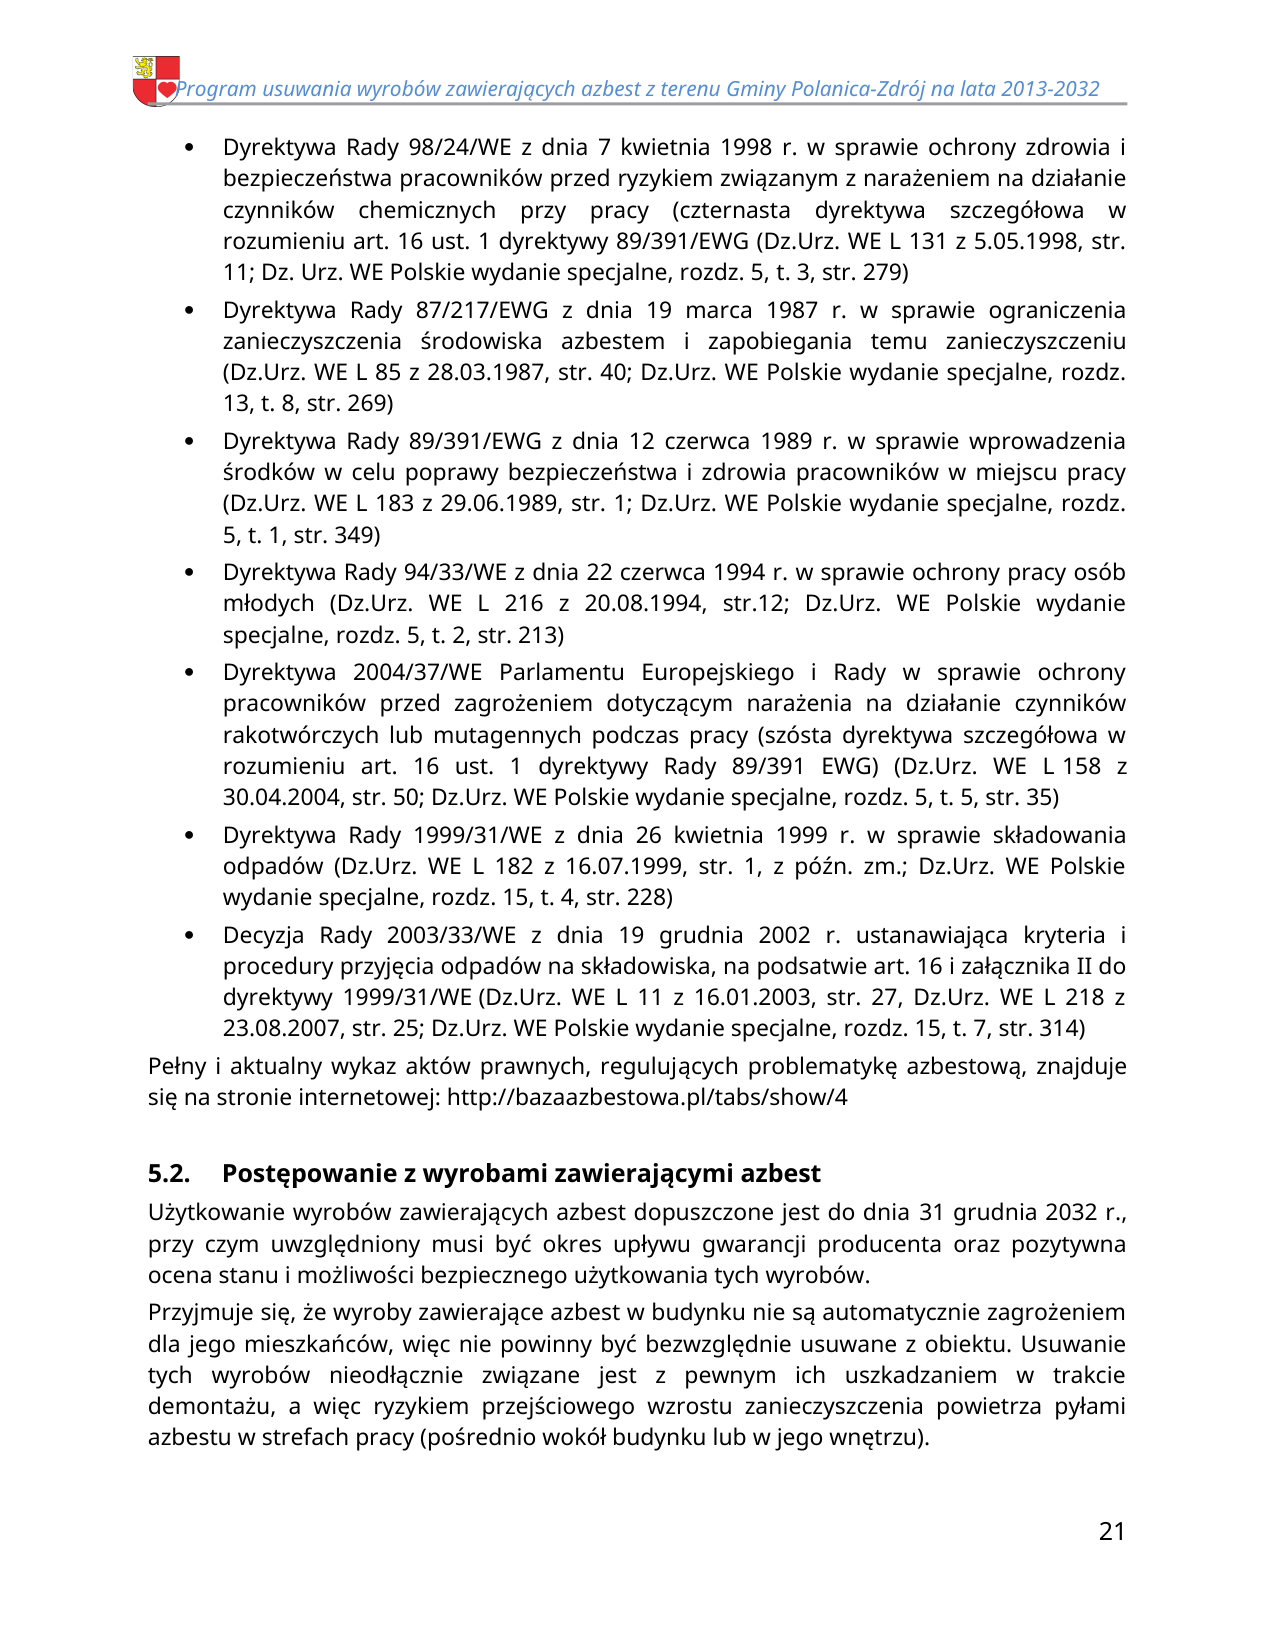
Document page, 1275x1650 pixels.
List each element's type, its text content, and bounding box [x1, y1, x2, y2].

list Dyrektywa Rady 98/24/WE z dnia 7 kwietnia 1998 r. w sprawie ochrony zdrowia i bezpieczeństwa pracowników przed ryzykiem związanym z narażeniem na działanie czynników chemicznych przy pracy (czternasta dyrektywa szczegółowa w rozumieniu art. 16 ust. 1 dyrektywy 89/391/EWG (Dz.Urz. WE L 131 z 5.05.1998, str. 11; Dz. Urz. WE Polskie wydanie specjalne, rozdz. 5, t. 3, str. 279) [185, 131, 1127, 287]
list Dyrektywa Rady 94/33/WE z dnia 22 czerwca 1994 r. w sprawie ochrony pracy osób młodych (Dz.Urz. WE L 216 z 20.08.1994, str.12; Dz.Urz. WE Polskie wydanie specjalne, rozdz. 5, t. 2, str. 213) [185, 556, 1127, 650]
text Użytkowanie wyrobów zawierających azbest dopuszczone jest do dnia 31 grudnia 2032 r., przy czym uwzględniony musi być okres upływu gwarancji producenta oraz pozytywna ocena stanu i możliwości bezpiecznego użytkowania tych wyrobów. [148, 1196, 1127, 1290]
text Pełny i aktualny wykaz aktów prawnych, regulujących problematykę azbestową, znajduje się na stronie internetowej: http://bazaazbestowa.pl/tabs/show/4 [148, 1050, 1127, 1112]
text Przyjmuje się, że wyroby zawierające azbest w budynku nie są automatycznie zagrożeniem dla jego mieszkańców, więc nie powinny być bezwzględnie usuwane z obiektu. Usuwanie tych wyrobów nieodłącznie związane jest z pewnym ich uszkadzaniem w trakcie demontażu, a więc ryzykiem przejściowego wzrostu zanieczyszczenia powietrza pyłami azbestu w strefach pracy (pośrednio wokół budynku lub w jego wnętrzu). [148, 1296, 1127, 1453]
picture [132, 56, 180, 107]
subtitle Postępowanie z wyrobami zawierającymi azbest [148, 1156, 1127, 1190]
list Decyzja Rady 2003/33/WE z dnia 19 grudnia 2002 r. ustanawiająca kryteria i procedury przyjęcia odpadów na składowiska, na podsatwie art. 16 i załącznika II do dyrektywy 1999/31/WE (Dz.Urz. WE L 11 z 16.01.2003, str. 27, Dz.Urz. WE L 218 z 23.08.2007, str. 25; Dz.Urz. WE Polskie wydanie specjalne, rozdz. 15, t. 7, str. 314) [185, 918, 1127, 1043]
list Dyrektywa Rady 1999/31/WE z dnia 26 kwietnia 1999 r. w sprawie składowania odpadów (Dz.Urz. WE L 182 z 16.07.1999, str. 1, z późn. zm.; Dz.Urz. WE Polskie wydanie specjalne, rozdz. 15, t. 4, str. 228) [185, 818, 1127, 912]
list Dyrektywa 2004/37/WE Parlamentu Europejskiego i Rady w sprawie ochrony pracowników przed zagrożeniem dotyczącym narażenia na działanie czynników rakotwórczych lub mutagennych podczas pracy (szósta dyrektywa szczegółowa w rozumieniu art. 16 ust. 1 dyrektywy Rady 89/391 EWG) (Dz.Urz. WE L 158 z 30.04.2004, str. 50; Dz.Urz. WE Polskie wydanie specjalne, rozdz. 5, t. 5, str. 35) [185, 656, 1127, 812]
list Dyrektywa Rady 87/217/EWG z dnia 19 marca 1987 r. w sprawie ograniczenia zanieczyszczenia środowiska azbestem i zapobiegania temu zanieczyszczeniu (Dz.Urz. WE L 85 z 28.03.1987, str. 40; Dz.Urz. WE Polskie wydanie specjalne, rozdz. 13, t. 8, str. 269) [185, 293, 1127, 418]
list Dyrektywa Rady 89/391/EWG z dnia 12 czerwca 1989 r. w sprawie wprowadzenia środków w celu poprawy bezpieczeństwa i zdrowia pracowników w miejscu pracy (Dz.Urz. WE L 183 z 29.06.1989, str. 1; Dz.Urz. WE Polskie wydanie specjalne, rozdz. 5, t. 1, str. 349) [185, 425, 1127, 550]
